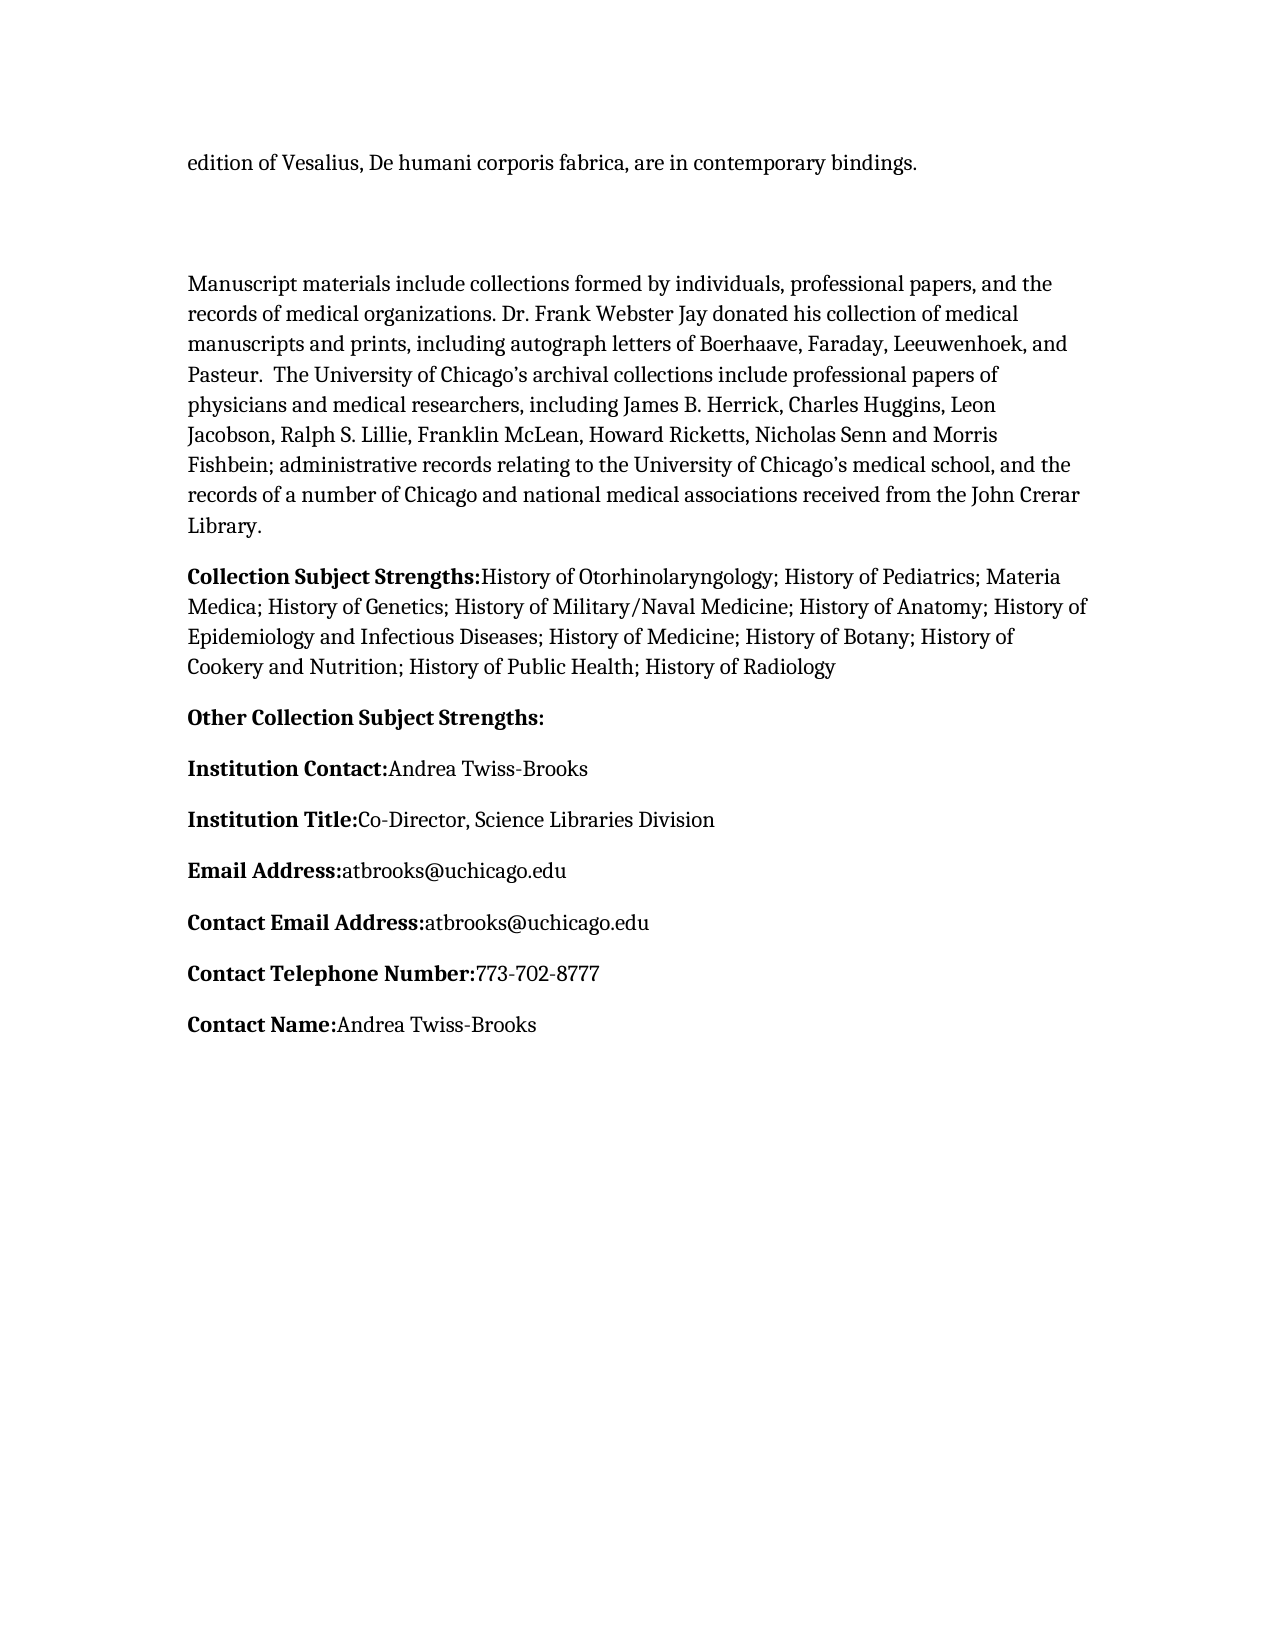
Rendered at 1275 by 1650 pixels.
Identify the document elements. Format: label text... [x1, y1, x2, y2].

text Collection Subject Strengths:History of Otorhinolaryngology; History of Pediatrics; Materia Medica; History of Genetics; History of Military/Naval Medicine; History of Anatomy; History of Epidemiology and Infectious Diseases; History of Medicine; History of Botany; History of Cookery and Nutrition; History of Public Health; History of Radiology [187, 563, 1087, 681]
text Contact Email Address:atbrooks@uchicago.edu [187, 909, 1087, 936]
text Institution Title:Co-Director, Science Libraries Division [187, 807, 1087, 834]
text Contact Telephone Number:773-702-8777 [187, 960, 1087, 987]
text Contact Name:Andrea Twiss-Brooks [187, 1011, 1087, 1038]
text Other Collection Subject Strengths: [187, 705, 1087, 732]
text Institution Contact:Andrea Twiss-Brooks [187, 756, 1087, 783]
text Email Address:atbrooks@uchicago.edu [187, 858, 1087, 885]
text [187, 150, 1087, 539]
